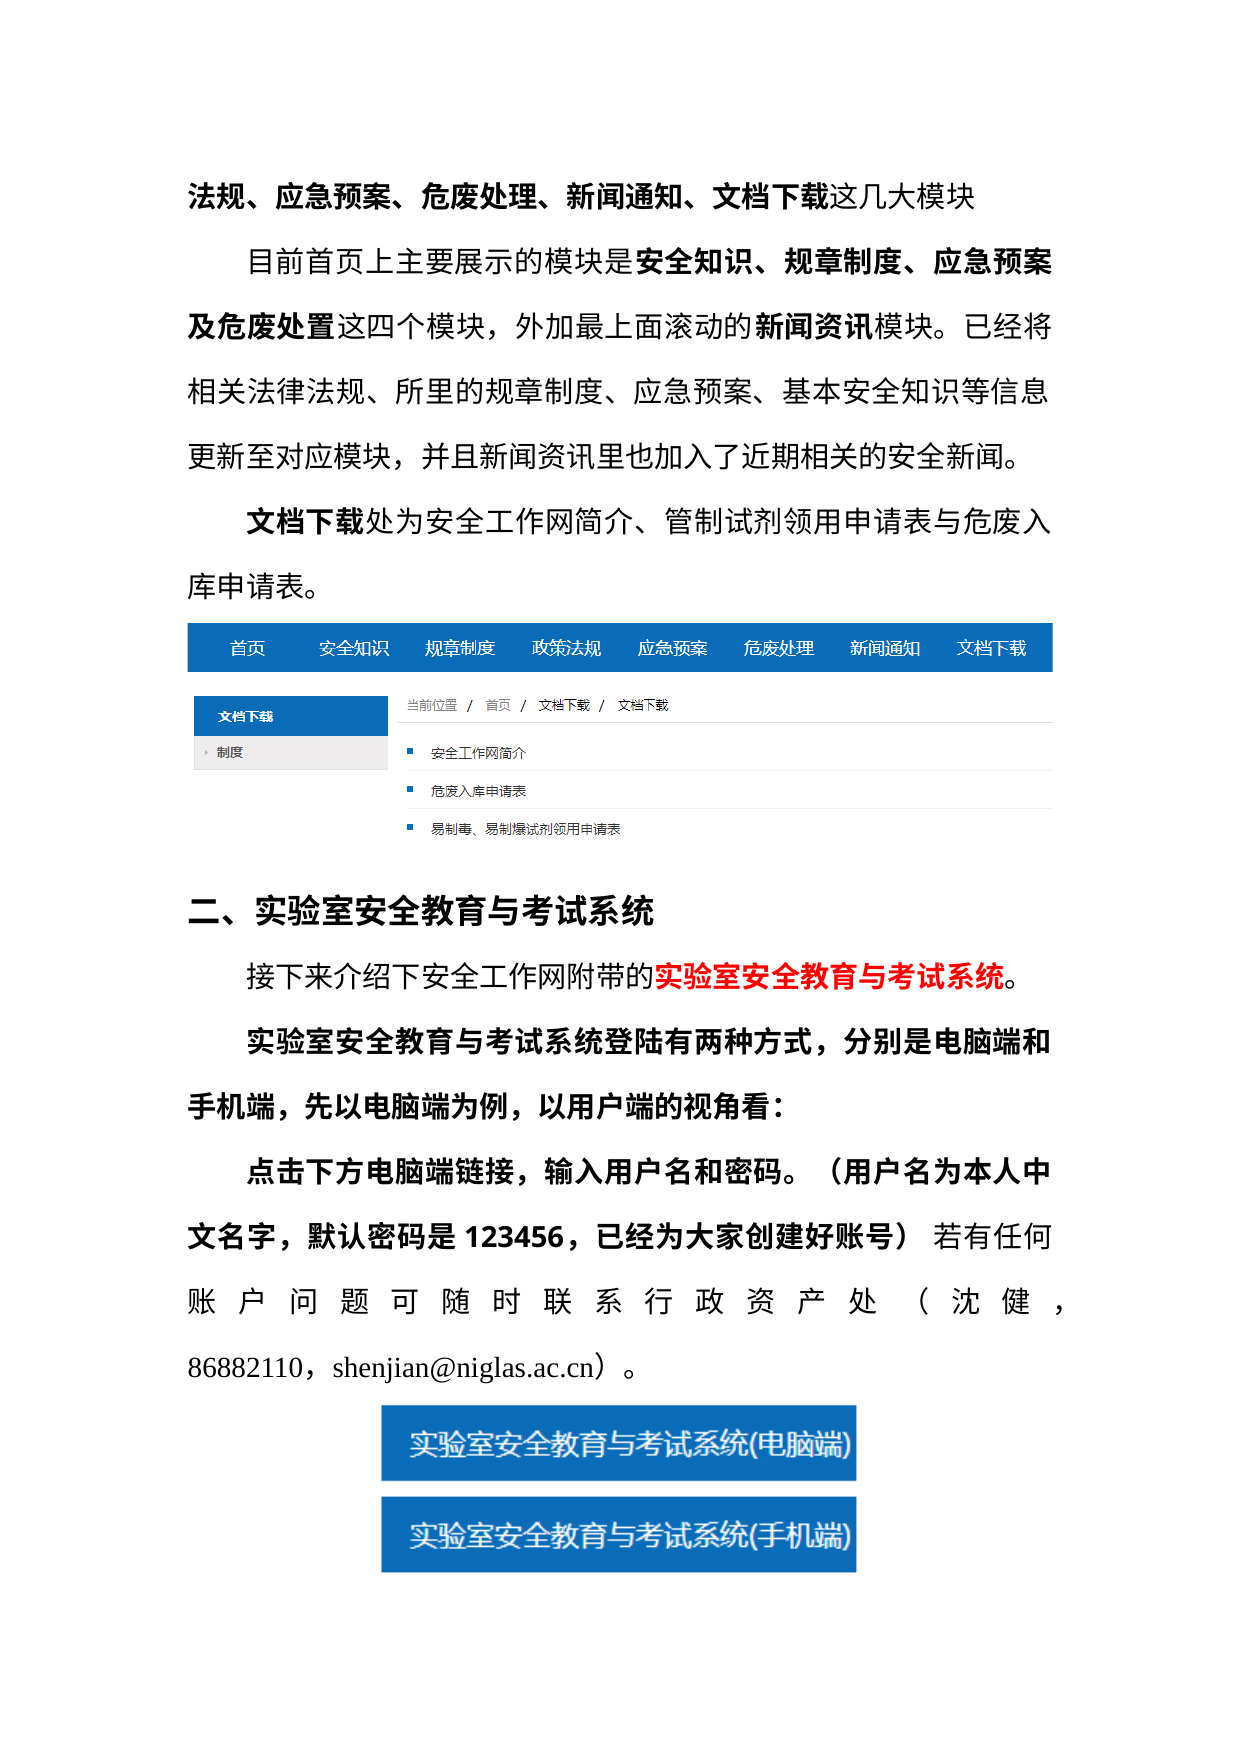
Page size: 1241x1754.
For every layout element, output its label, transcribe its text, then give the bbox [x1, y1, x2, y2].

text 文档下载处为安全工作网简介、管制试剂领用申请表与危废入库申请表。 [187, 487, 1053, 617]
picture [187, 617, 1053, 845]
text 点击下方电脑端链接，输入用户名和密码。（用户名为本人中文名字，默认密码是123456，已经为大家创建好账号） 若有任何账户问题可随时联系行政资产处（沈健，86882110，shenjian@niglas.ac.cn）。 [187, 1137, 1053, 1397]
text 二、实验室安全教育与考试系统 [187, 877, 1053, 942]
text 目前首页上主要展示的模块是安全知识、规章制度、应急预案及危废处置这四个模块，外加最上面滚动的新闻资讯模块。已经将相关法律法规、所里的规章制度、应急预案、基本安全知识等信息更新至对应模块，并且新闻资讯里也加入了近期相关的安全新闻。 [187, 227, 1053, 487]
text 接下来介绍下安全工作网附带的实验室安全教育与考试系统。 [187, 942, 1053, 1007]
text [187, 162, 1053, 227]
text 实验室安全教育与考试系统登陆有两种方式，分别是电脑端和手机端，先以电脑端为例，以用户端的视角看： [187, 1007, 1053, 1137]
picture [352, 1397, 888, 1579]
